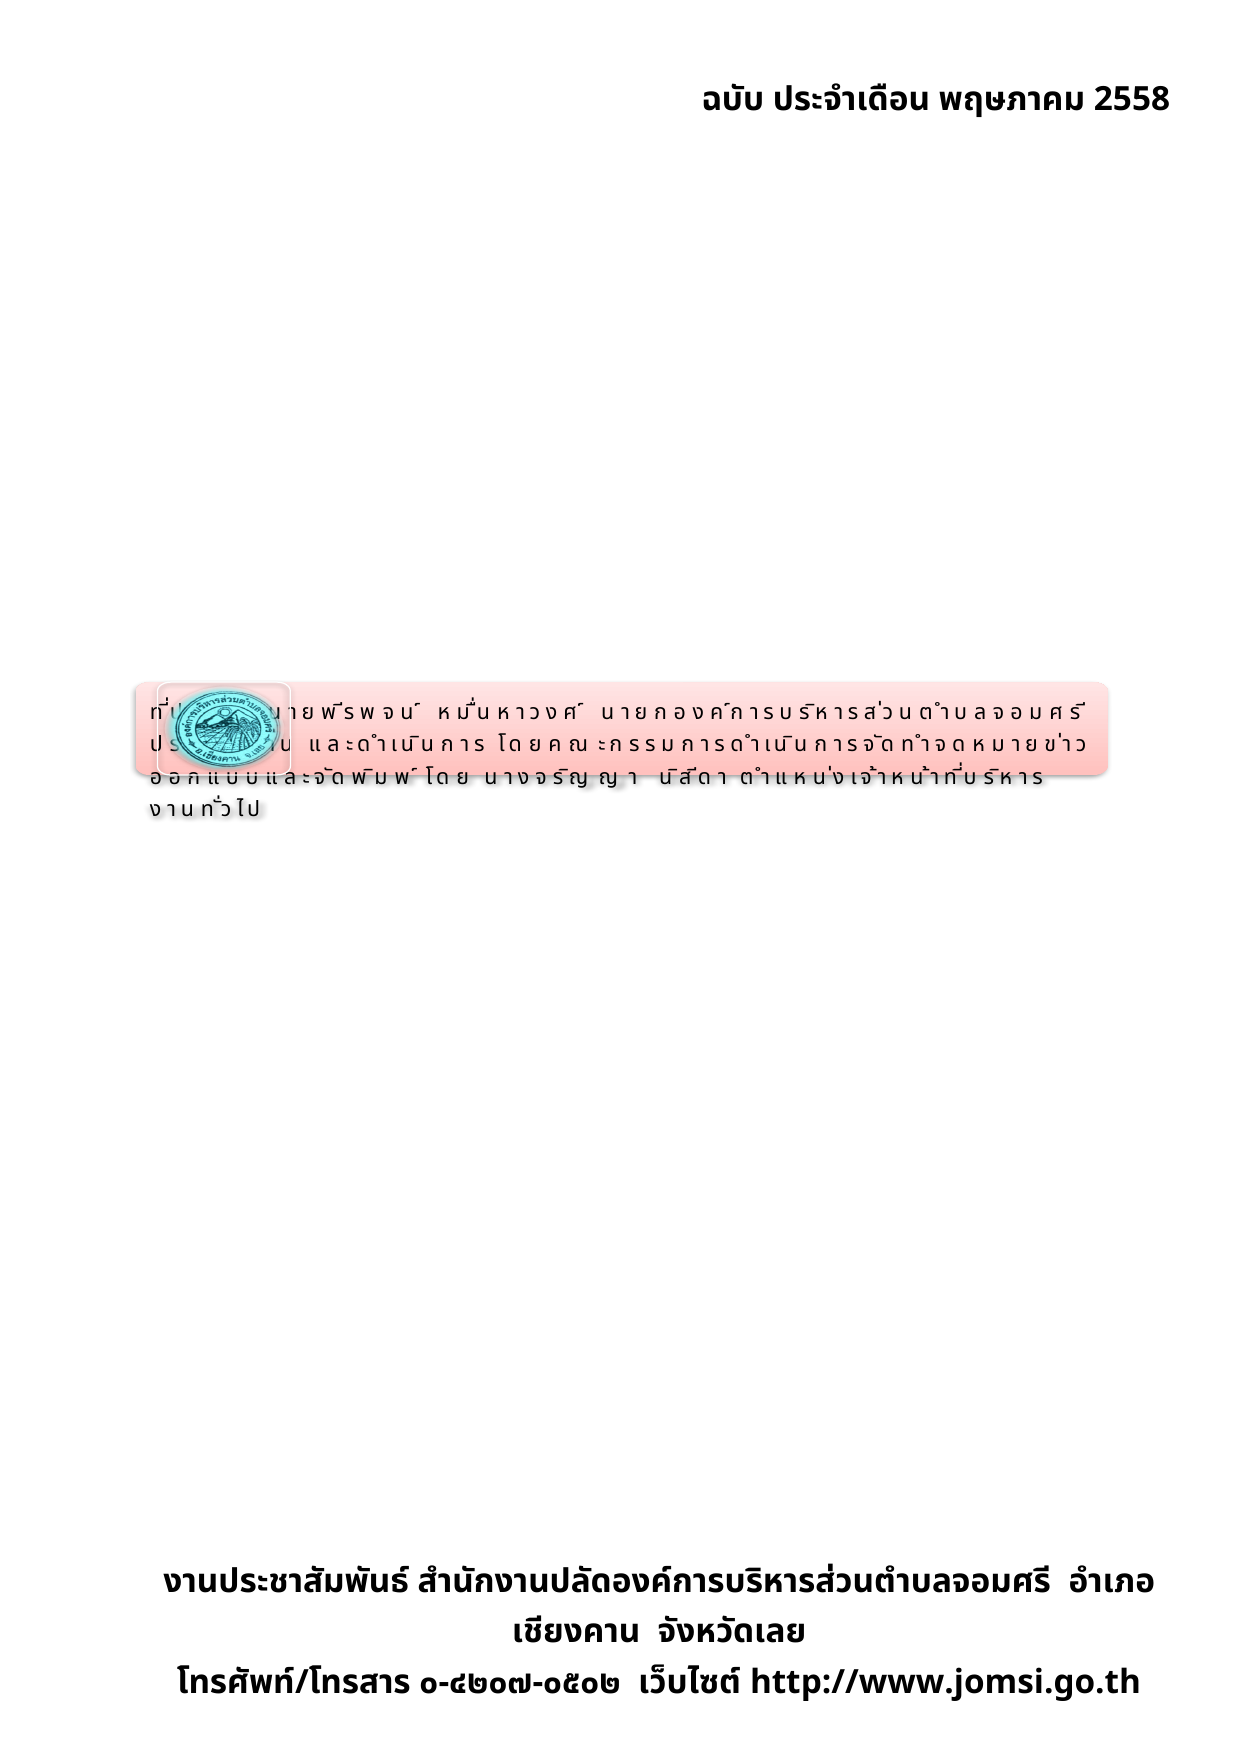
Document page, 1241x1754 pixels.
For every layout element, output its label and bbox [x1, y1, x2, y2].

picture [159, 683, 289, 774]
